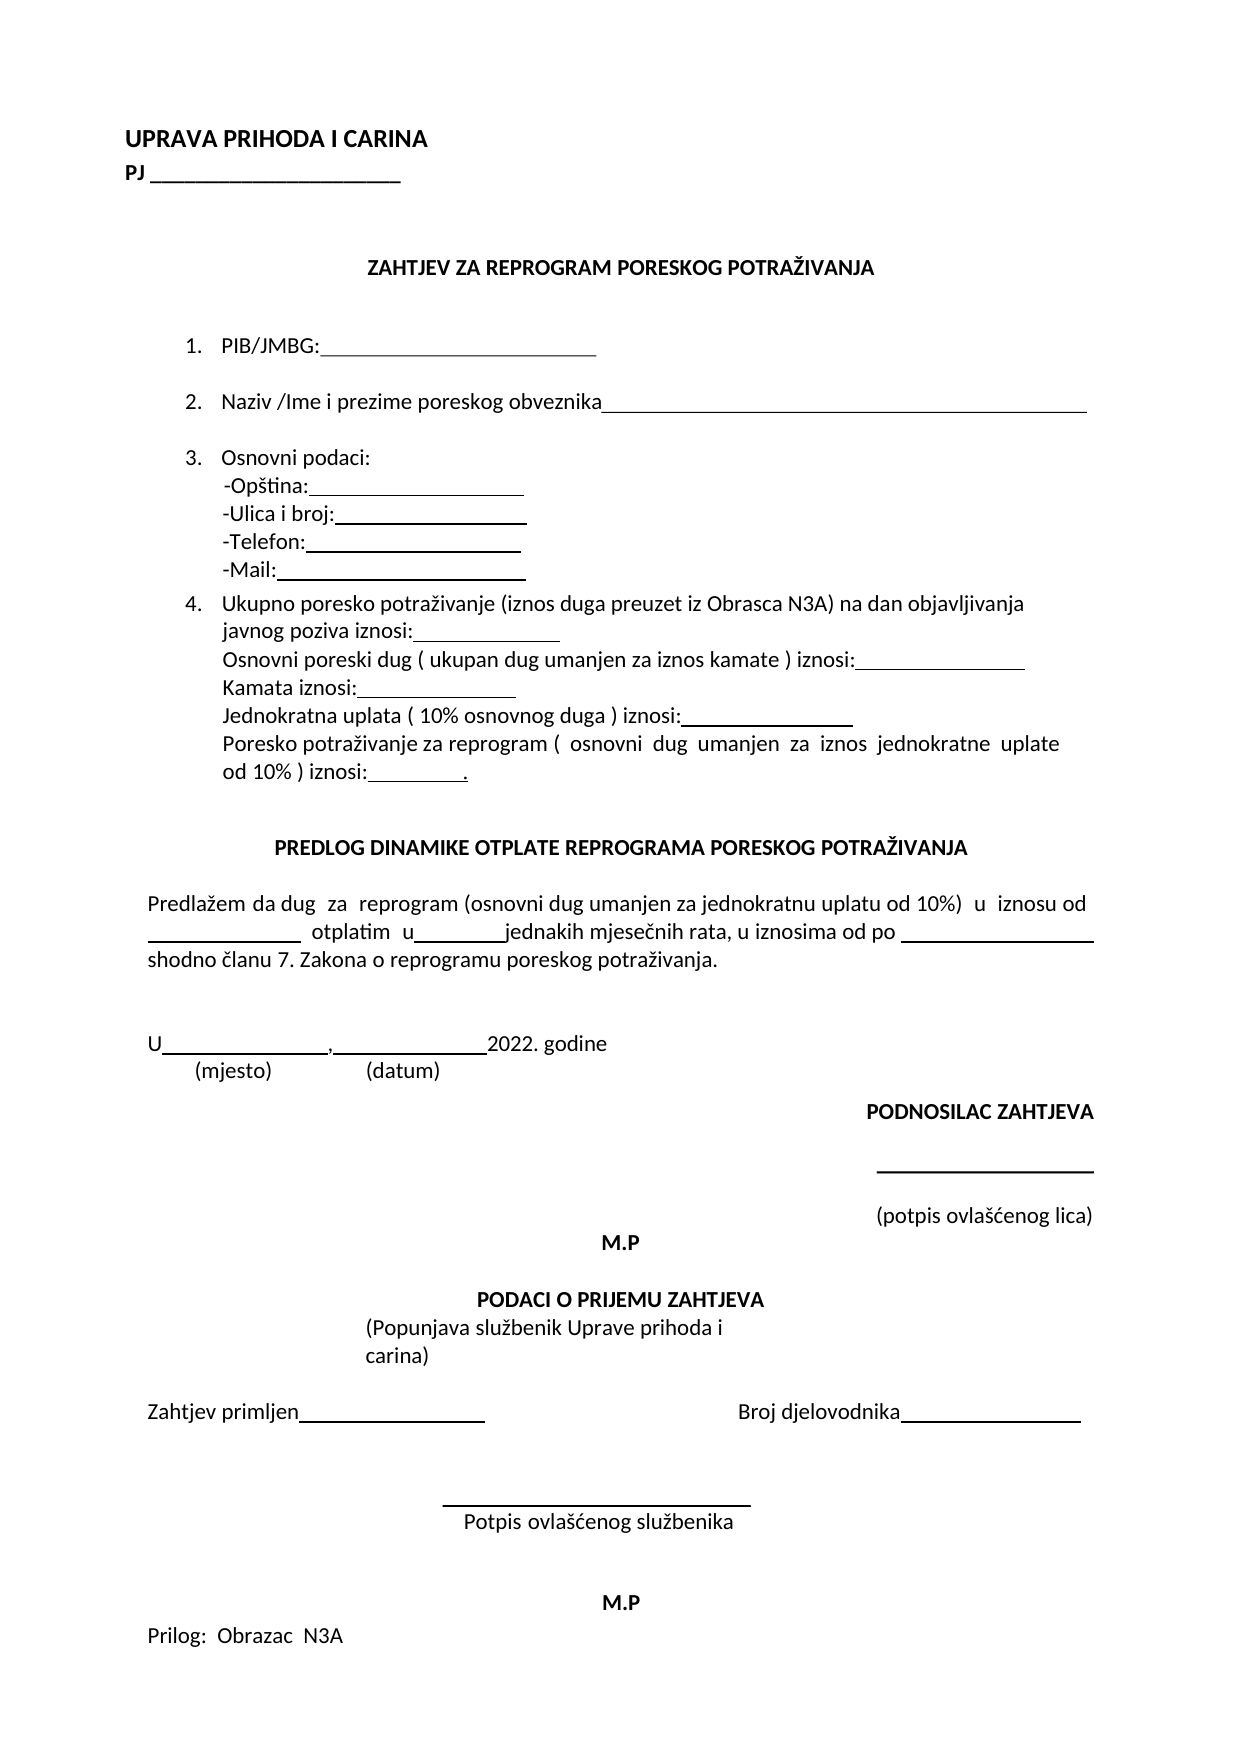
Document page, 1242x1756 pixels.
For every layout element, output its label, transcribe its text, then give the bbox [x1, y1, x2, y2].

text Osnovni poreski dug ( ukupan dug umanjen za iznos kamate ) iznosi: Kamata iznosi: [222, 645, 1026, 701]
text Zahtjev primljen Broj djelovodnika [147, 1397, 1106, 1425]
text Predlažem da dug za reprogram (osnovni dug umanjen za jednokratnu uplatu od 10%) u iznosu od [147, 889, 1106, 917]
text PJ ______________________ [125, 158, 876, 186]
text -Mail: [222, 555, 1106, 583]
text U , 2022. godine (mjesto) (datum) [147, 1030, 608, 1085]
text ZAHTJEV ZA REPROGRAM PORESKOG POTRAŽIVANJA [273, 253, 969, 281]
subtitle PODACI O PRIJEMU ZAHTJEVA [476, 1285, 765, 1313]
text -Ulica i broj: [222, 499, 1106, 527]
subtitle PREDLOG DINAMIKE OTPLATE REPROGRAMA PORESKOG POTRAŽIVANJA [273, 833, 969, 861]
list Ukupno poresko potraživanje (iznos duga preuzet iz Obrasca N3A) na dan objavljivanja javnog poziva iznosi: [185, 589, 1031, 644]
subtitle M.P [273, 1588, 969, 1616]
text Prilog: Obrazac N3A [147, 1622, 1106, 1650]
text M.P [475, 1228, 765, 1256]
text Potpis ovlašćenog službenika [273, 1501, 969, 1534]
text (Popunjava službenik Uprave prihoda i carina) [365, 1313, 792, 1369]
text Poresko potraživanje za reprogram ( osnovni dug umanjen za iznos jednokratne uplate od 10% ) iznosi: . [222, 729, 1073, 785]
list PIB/JMBG: [185, 331, 1106, 359]
text otplatim u jednakih mjesečnih rata, u iznosima od po shodno članu 7. Zakona o reprogramu poreskog potraživanja. [147, 917, 1095, 973]
subtitle PODNOSILAC ZAHTJEVA [866, 1097, 1106, 1126]
text Jednokratna uplata ( 10% osnovnog duga ) iznosi: [222, 701, 1106, 729]
list Osnovni podaci: [185, 443, 1106, 471]
list Naziv /Ime i prezime poreskog obveznika [185, 387, 1106, 416]
text -Telefon: [222, 527, 1106, 555]
text UPRAVA PRIHODA I CARINA [125, 122, 876, 154]
text (potpis ovlašćenog lica) [876, 1201, 1106, 1229]
text -Opština: [224, 472, 1106, 499]
